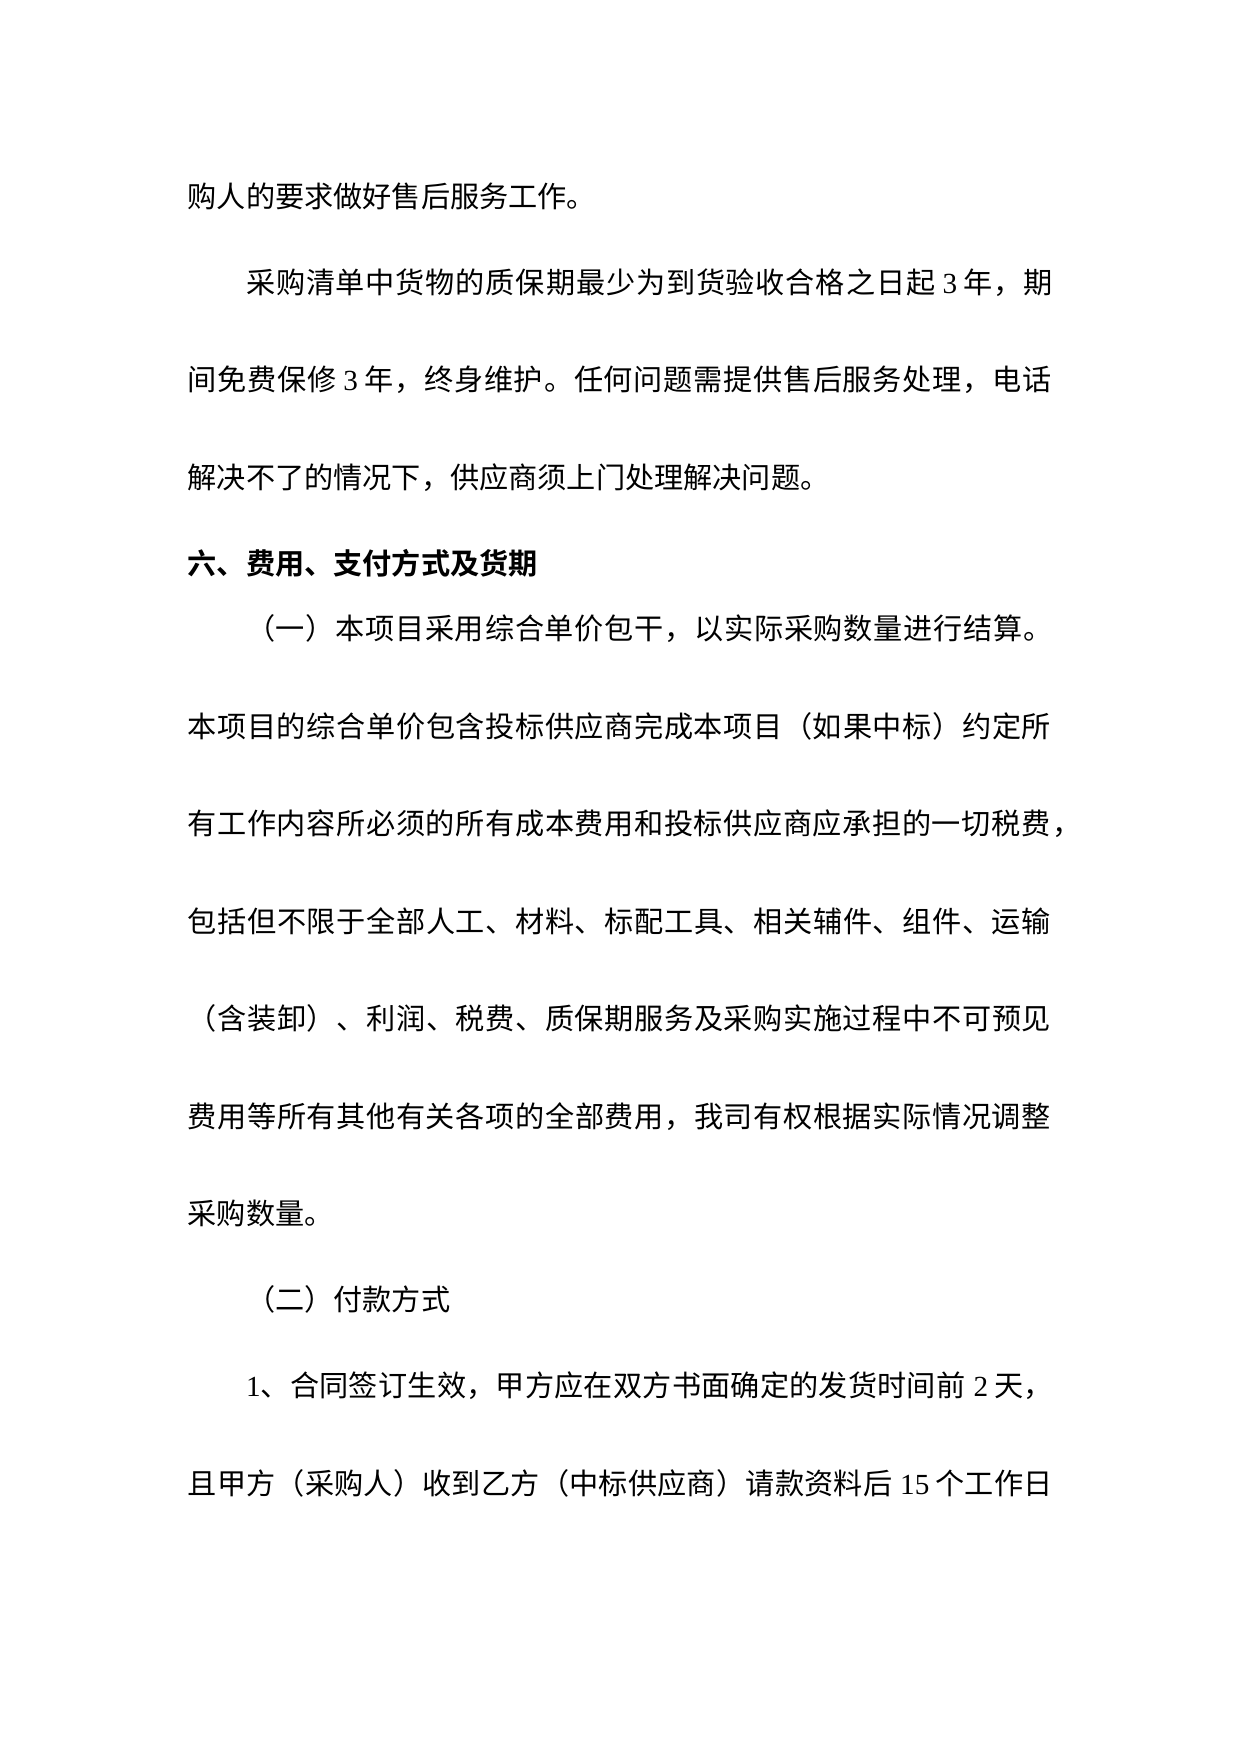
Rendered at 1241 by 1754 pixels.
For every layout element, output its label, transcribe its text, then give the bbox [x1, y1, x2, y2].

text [187, 1352, 1053, 1514]
text 采购清单中货物的质保期最少为到货验收合格之日起3年，期间免费保修3年，终身维护。任何问题需提供售后服务处理，电话解决不了的情况下，供应商须上门处理解决问题。 [187, 248, 1053, 508]
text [187, 162, 1053, 227]
text 六、费用、支付方式及货期 [187, 529, 1053, 594]
text （二）付款方式 [187, 1265, 1053, 1330]
text （一）本项目采用综合单价包干，以实际采购数量进行结算。本项目的综合单价包含投标供应商完成本项目（如果中标）约定所有工作内容所必须的所有成本费用和投标供应商应承担的一切税费，包括但不限于全部人工、材料、标配工具、相关辅件、组件、运输（含装卸）、利润、税费、质保期服务及采购实施过程中不可预见费用等所有其他有关各项的全部费用，我司有权根据实际情况调整采购数量。 [187, 594, 1053, 1244]
